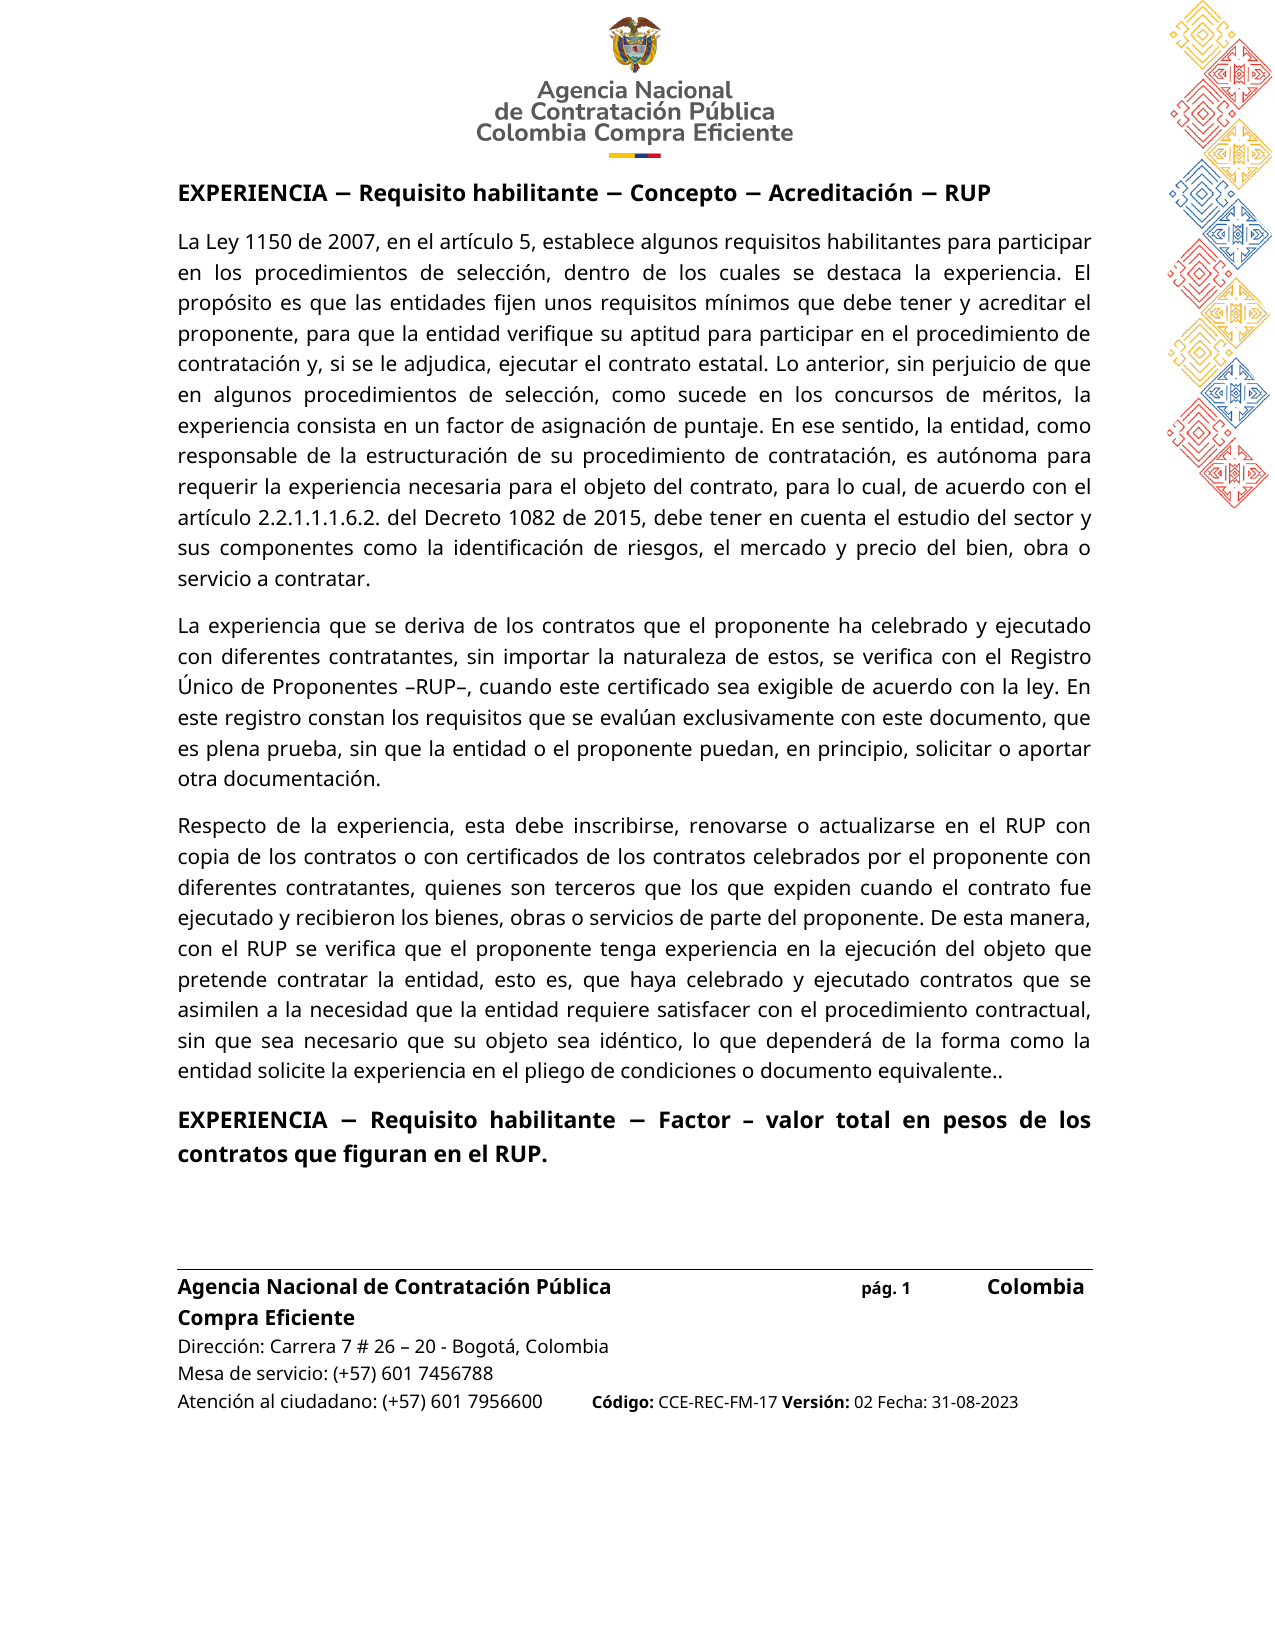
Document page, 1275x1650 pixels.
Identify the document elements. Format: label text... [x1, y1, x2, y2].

picture [1165, 0, 1272, 506]
text Respecto de la experiencia, esta debe inscribirse, renovarse o actualizarse en el RUP con copia de los contratos o con certificados de los contratos celebrados por el proponente con diferentes contratantes, quienes son terceros que los que expiden cuando el contrato fue ejecutado y recibieron los bienes, obras o servicios de parte del proponente. De esta manera, con el RUP se verifica que el proponente tenga experiencia en la ejecución del objeto que pretende contratar la entidad, esto es, que haya celebrado y ejecutado contratos que se asimilen a la necesidad que la entidad requiere satisfacer con el procedimiento contractual, sin que sea necesario que su objeto sea idéntico, lo que dependerá de la forma como la entidad solicite la experiencia en el pliego de condiciones o documento equivalente.. [177, 812, 1093, 1085]
text EXPERIENCIA − Requisito habilitante − Concepto − Acreditación − RUP [177, 177, 1093, 208]
picture [477, 17, 793, 158]
text EXPERIENCIA − Requisito habilitante − Factor – valor total en pesos de los contratos que figuran en el RUP. [177, 1104, 1093, 1169]
text La experiencia que se deriva de los contratos que el proponente ha celebrado y ejecutado con diferentes contratantes, sin importar la naturaleza de estos, se verifica con el Registro Único de Proponentes –RUP–, cuando este certificado sea exigible de acuerdo con la ley. En este registro constan los requisitos que se evalúan exclusivamente con este documento, que es plena prueba, sin que la entidad o el proponente puedan, en principio, solicitar o aportar otra documentación. [177, 611, 1093, 793]
text La Ley 1150 de 2007, en el artículo 5, establece algunos requisitos habilitantes para participar en los procedimientos de selección, dentro de los cuales se destaca la experiencia. El propósito es que las entidades fijen unos requisitos mínimos que debe tener y acreditar el proponente, para que la entidad verifique su aptitud para participar en el procedimiento de contratación y, si se le adjudica, ejecutar el contrato estatal. Lo anterior, sin perjuicio de que en algunos procedimientos de selección, como sucede en los concursos de méritos, la experiencia consista en un factor de asignación de puntaje. En ese sentido, la entidad, como responsable de la estructuración de su procedimiento de contratación, es autónoma para requerir la experiencia necesaria para el objeto del contrato, para lo cual, de acuerdo con el artículo 2.2.1.1.1.6.2. del Decreto 1082 de 2015, debe tener en cuenta el estudio del sector y sus componentes como la identificación de riesgos, el mercado y precio del bien, obra o servicio a contratar. [177, 227, 1093, 592]
